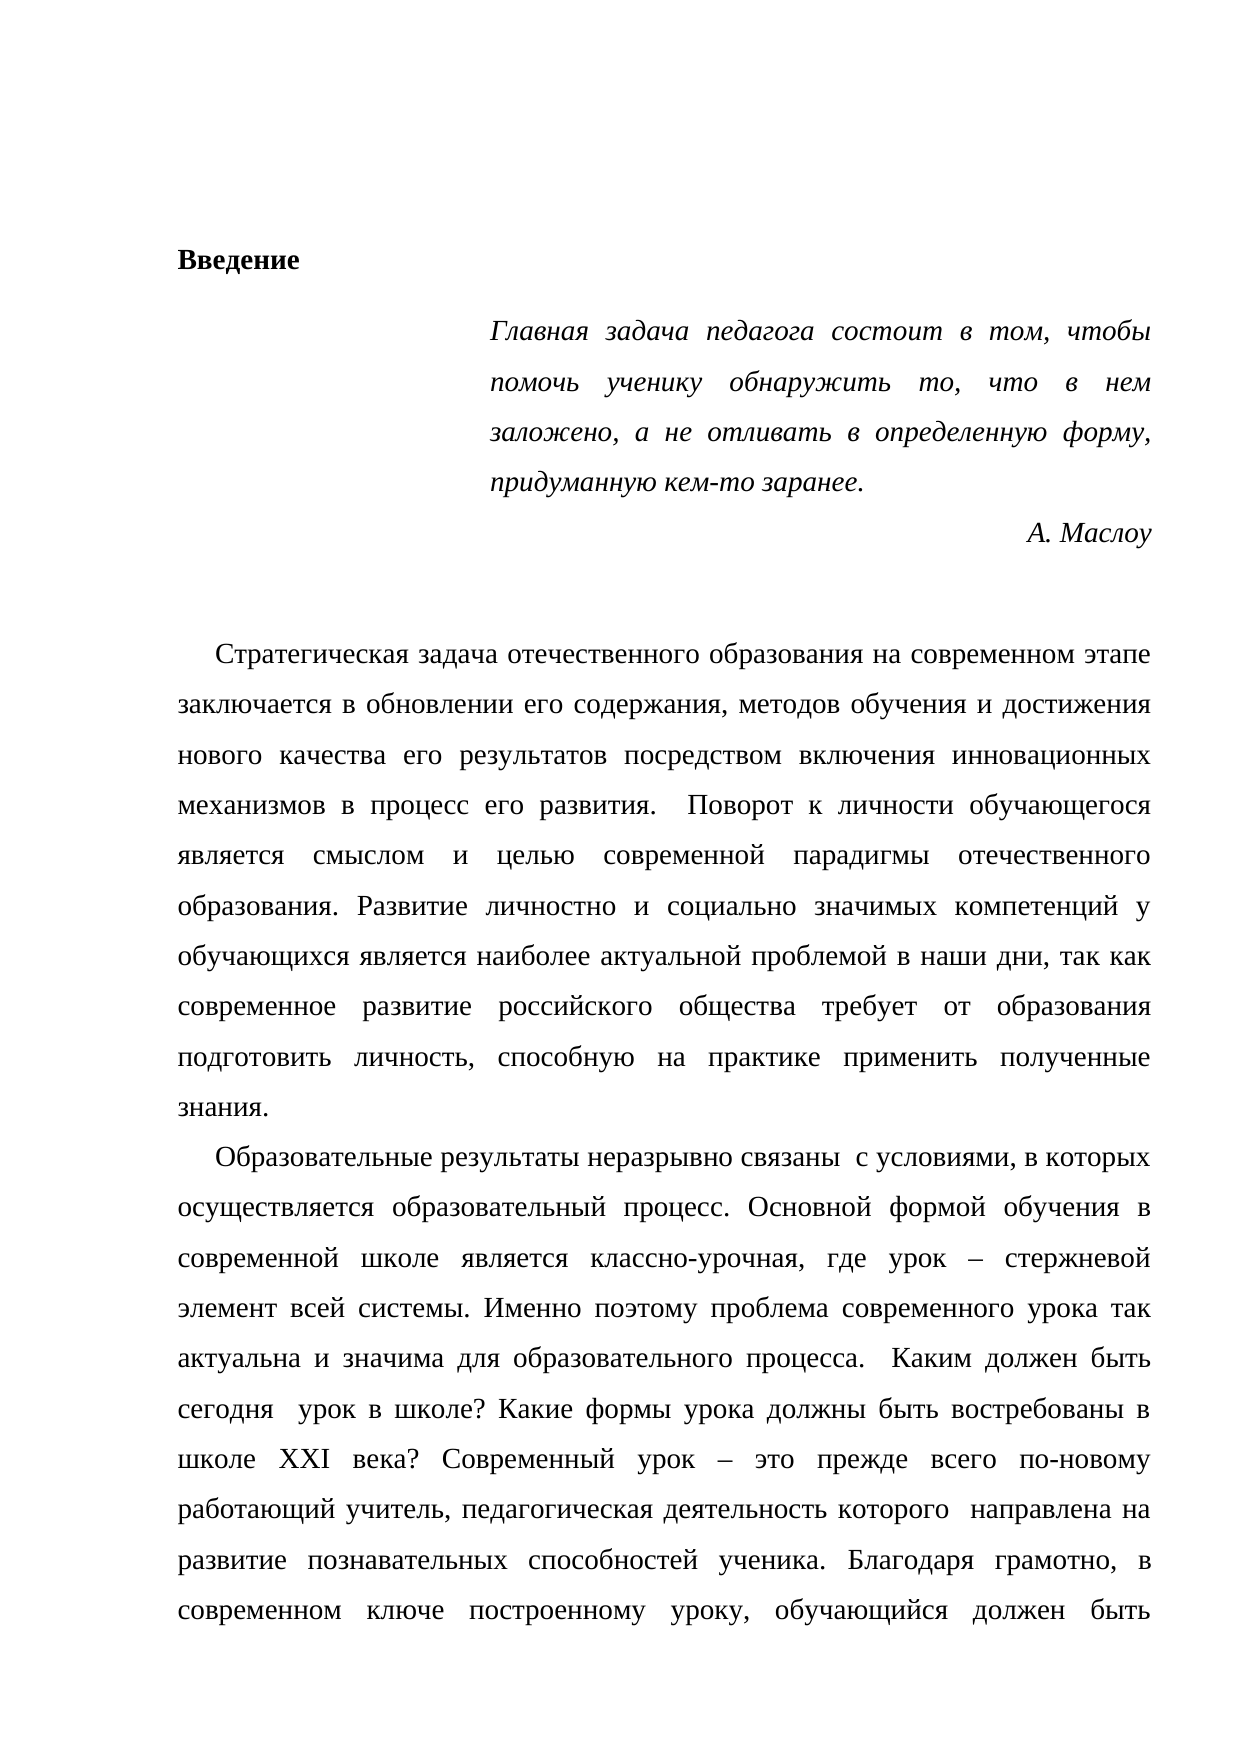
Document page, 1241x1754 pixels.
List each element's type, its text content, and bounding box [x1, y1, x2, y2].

text А. Маслоу [490, 515, 1152, 548]
text Стратегическая задача отечественного образования на современном этапе заключается в обновлении его содержания, методов обучения и достижения нового качества его результатов посредством включения инновационных механизмов в процесс его развития. Поворот к личности обучающегося является смыслом и целью современной парадигмы отечественного образования. Развитие личностно и социально значимых компетенций у обучающихся является наиболее актуальной проблемой в наши дни, так как современное развитие российского общества требует от образования подготовить личность, способную на практике применить полученные знания. [177, 636, 1152, 1122]
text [177, 1139, 1152, 1626]
text Введение [177, 242, 1152, 276]
text Главная задача педагога состоит в том, чтобы помочь ученику обнаружить то, что в нем заложено, а не отливать в определенную форму, придуманную кем-то заранее. [490, 313, 1152, 498]
